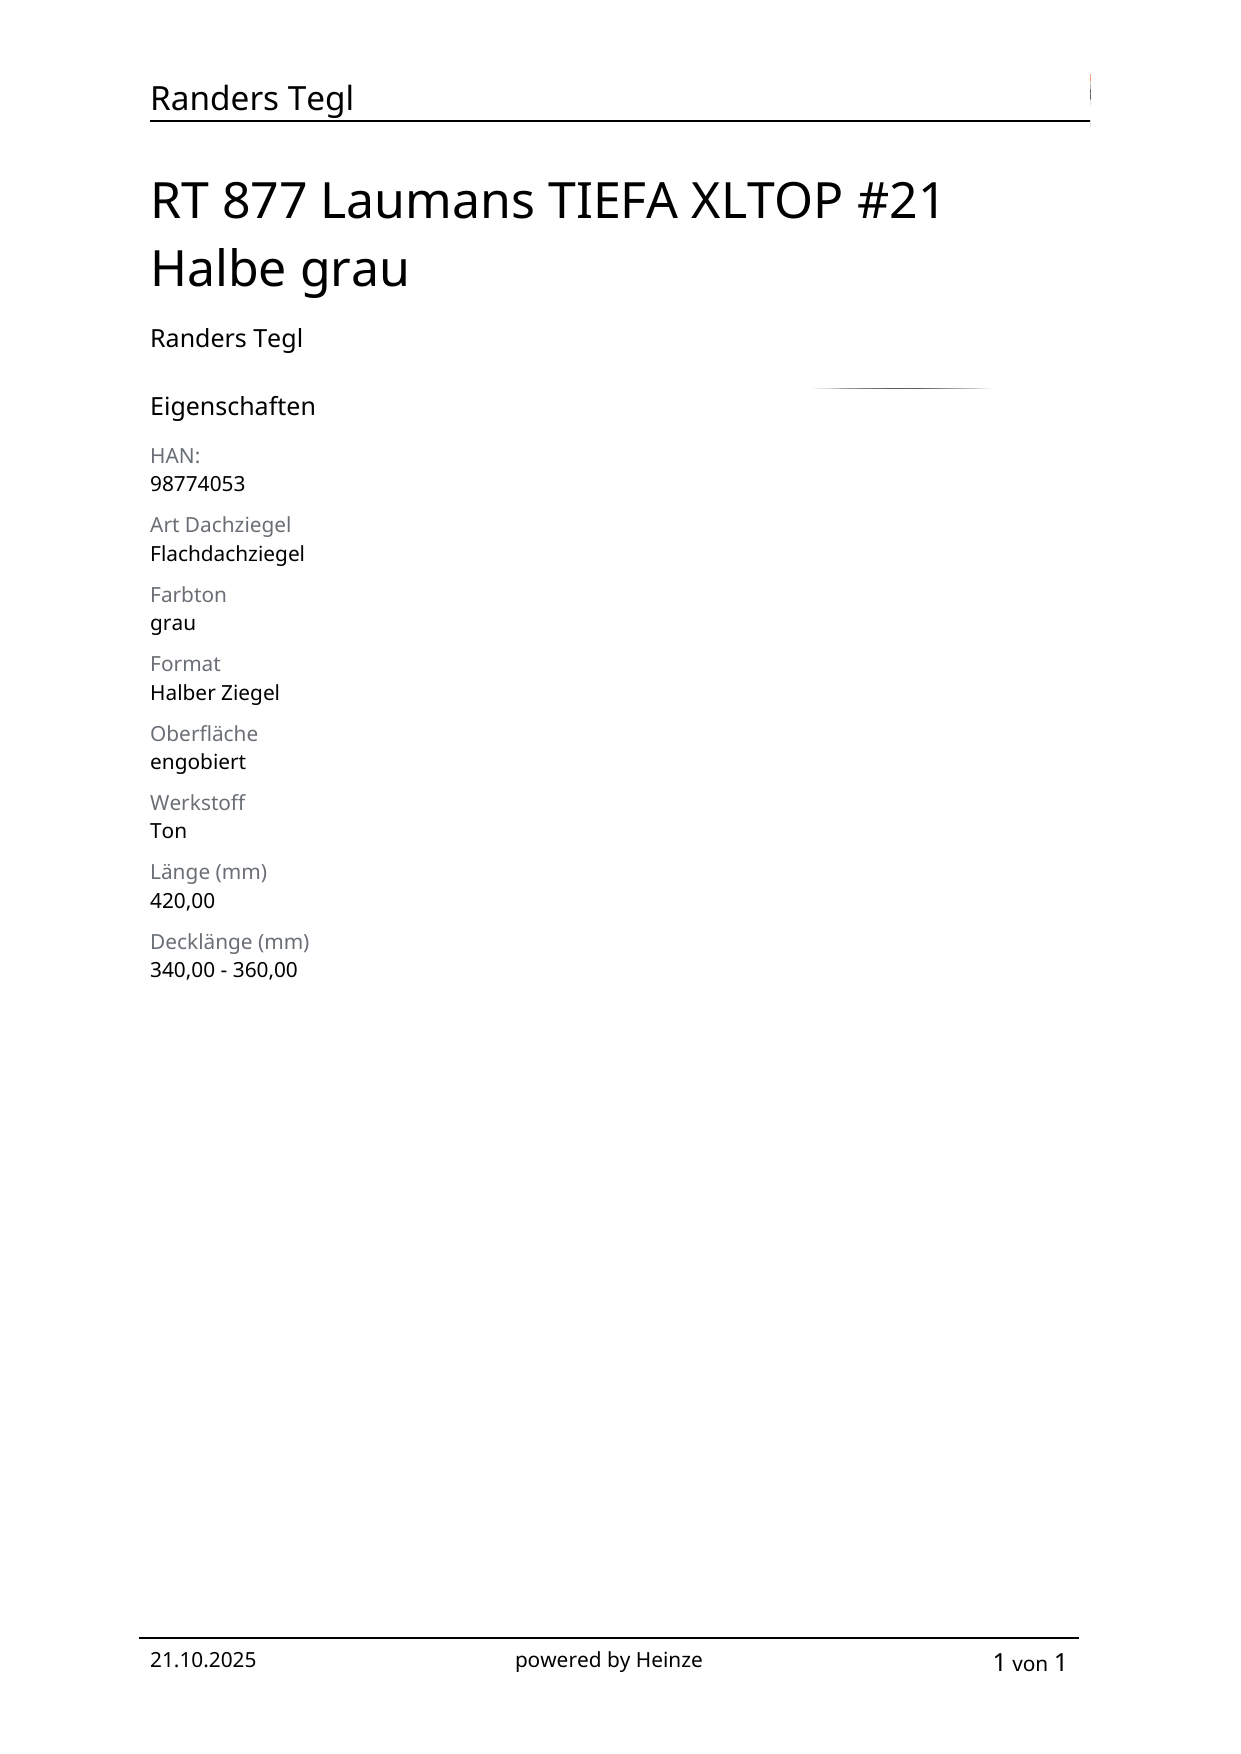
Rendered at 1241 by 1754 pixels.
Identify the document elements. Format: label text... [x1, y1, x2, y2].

text Eigenschaften [150, 388, 1090, 422]
text Art Dachziegel [150, 511, 1090, 539]
text Format [150, 649, 1090, 678]
text Decklänge (mm) [150, 927, 1090, 955]
text Oberfläche [150, 719, 1090, 747]
text Werkstoff [150, 788, 1090, 816]
text 340,00 - 360,00 [150, 955, 1090, 984]
text Ton [150, 816, 1090, 845]
text Flachdachziegel [150, 539, 1090, 567]
text engobiert [150, 747, 1090, 776]
text Farbton [150, 580, 1090, 608]
text RT 877 Laumans TIEFA XLTOP #21 Halbe grau [150, 165, 1090, 301]
text HAN: [150, 441, 1090, 469]
text Randers Tegl [150, 320, 1090, 354]
text 98774053 [150, 469, 1090, 498]
text Länge (mm) [150, 857, 1090, 886]
text Halber Ziegel [150, 678, 1090, 706]
text 420,00 [150, 886, 1090, 914]
text grau [150, 608, 1090, 637]
